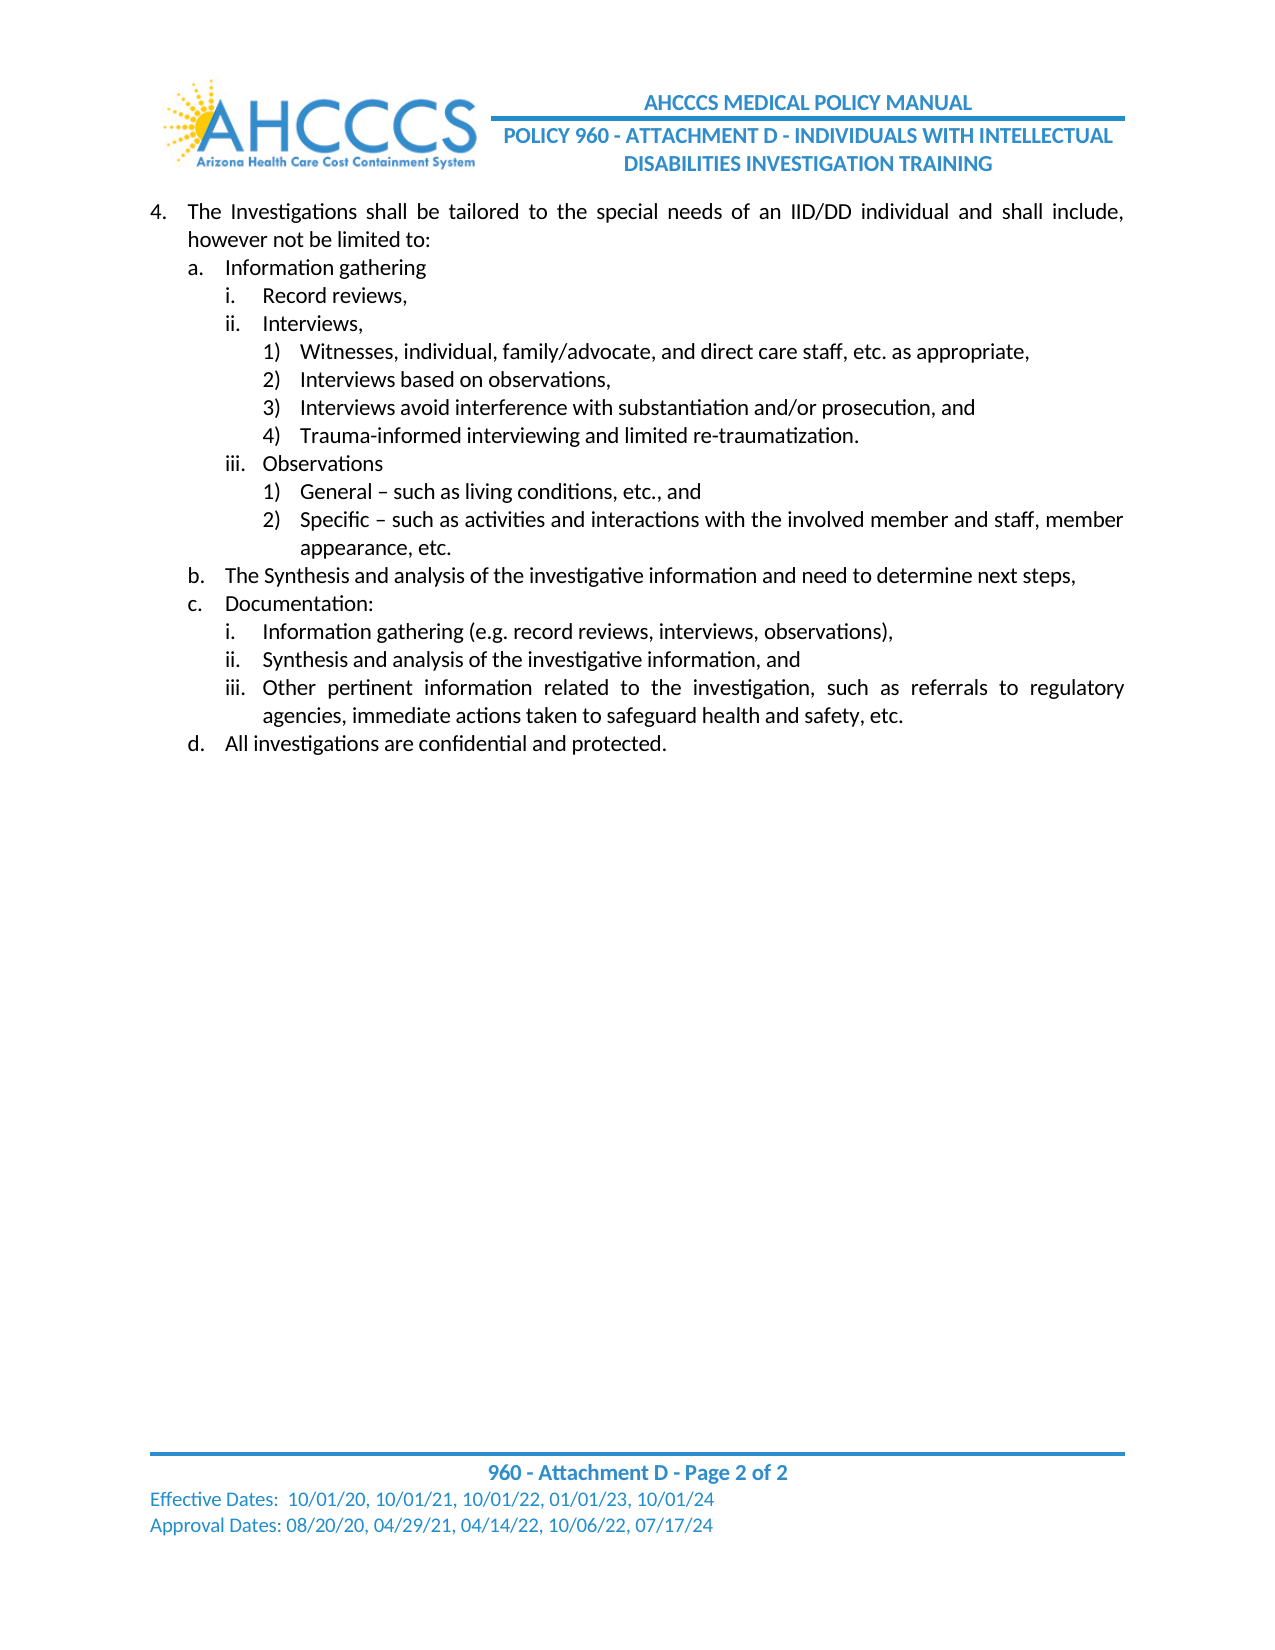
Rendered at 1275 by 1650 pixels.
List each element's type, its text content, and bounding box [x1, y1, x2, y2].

list Witnesses, individual, family/advocate, and direct care staff, etc. as appropriate, [262, 337, 1125, 365]
list Documentation: [187, 589, 1125, 617]
list General – such as living conditions, etc., and [262, 477, 1125, 505]
picture [161, 75, 479, 174]
list Trauma-informed interviewing and limited re-traumatization. [262, 421, 1125, 449]
list The Investigations shall be tailored to the special needs of an IID/DD individual and shall include, however not be limited to: [150, 197, 1125, 253]
list The Synthesis and analysis of the investigative information and need to determine next steps, [187, 561, 1125, 589]
list Information gathering [187, 253, 1125, 281]
list Other pertinent information related to the investigation, such as referrals to regulatory agencies, immediate actions taken to safeguard health and safety, etc. [225, 673, 1125, 729]
list Specific – such as activities and interactions with the involved member and staff, member appearance, etc. [262, 505, 1125, 561]
list All investigations are confidential and protected. [187, 729, 1125, 757]
list Record reviews, [225, 281, 1125, 309]
list Interviews avoid interference with substantiation and/or prosecution, and [262, 393, 1125, 421]
list Interviews based on observations, [262, 365, 1125, 393]
list Observations [225, 449, 1125, 477]
list Synthesis and analysis of the investigative information, and [225, 645, 1125, 673]
list Interviews, [225, 309, 1125, 337]
list Information gathering (e.g. record reviews, interviews, observations), [225, 617, 1125, 645]
